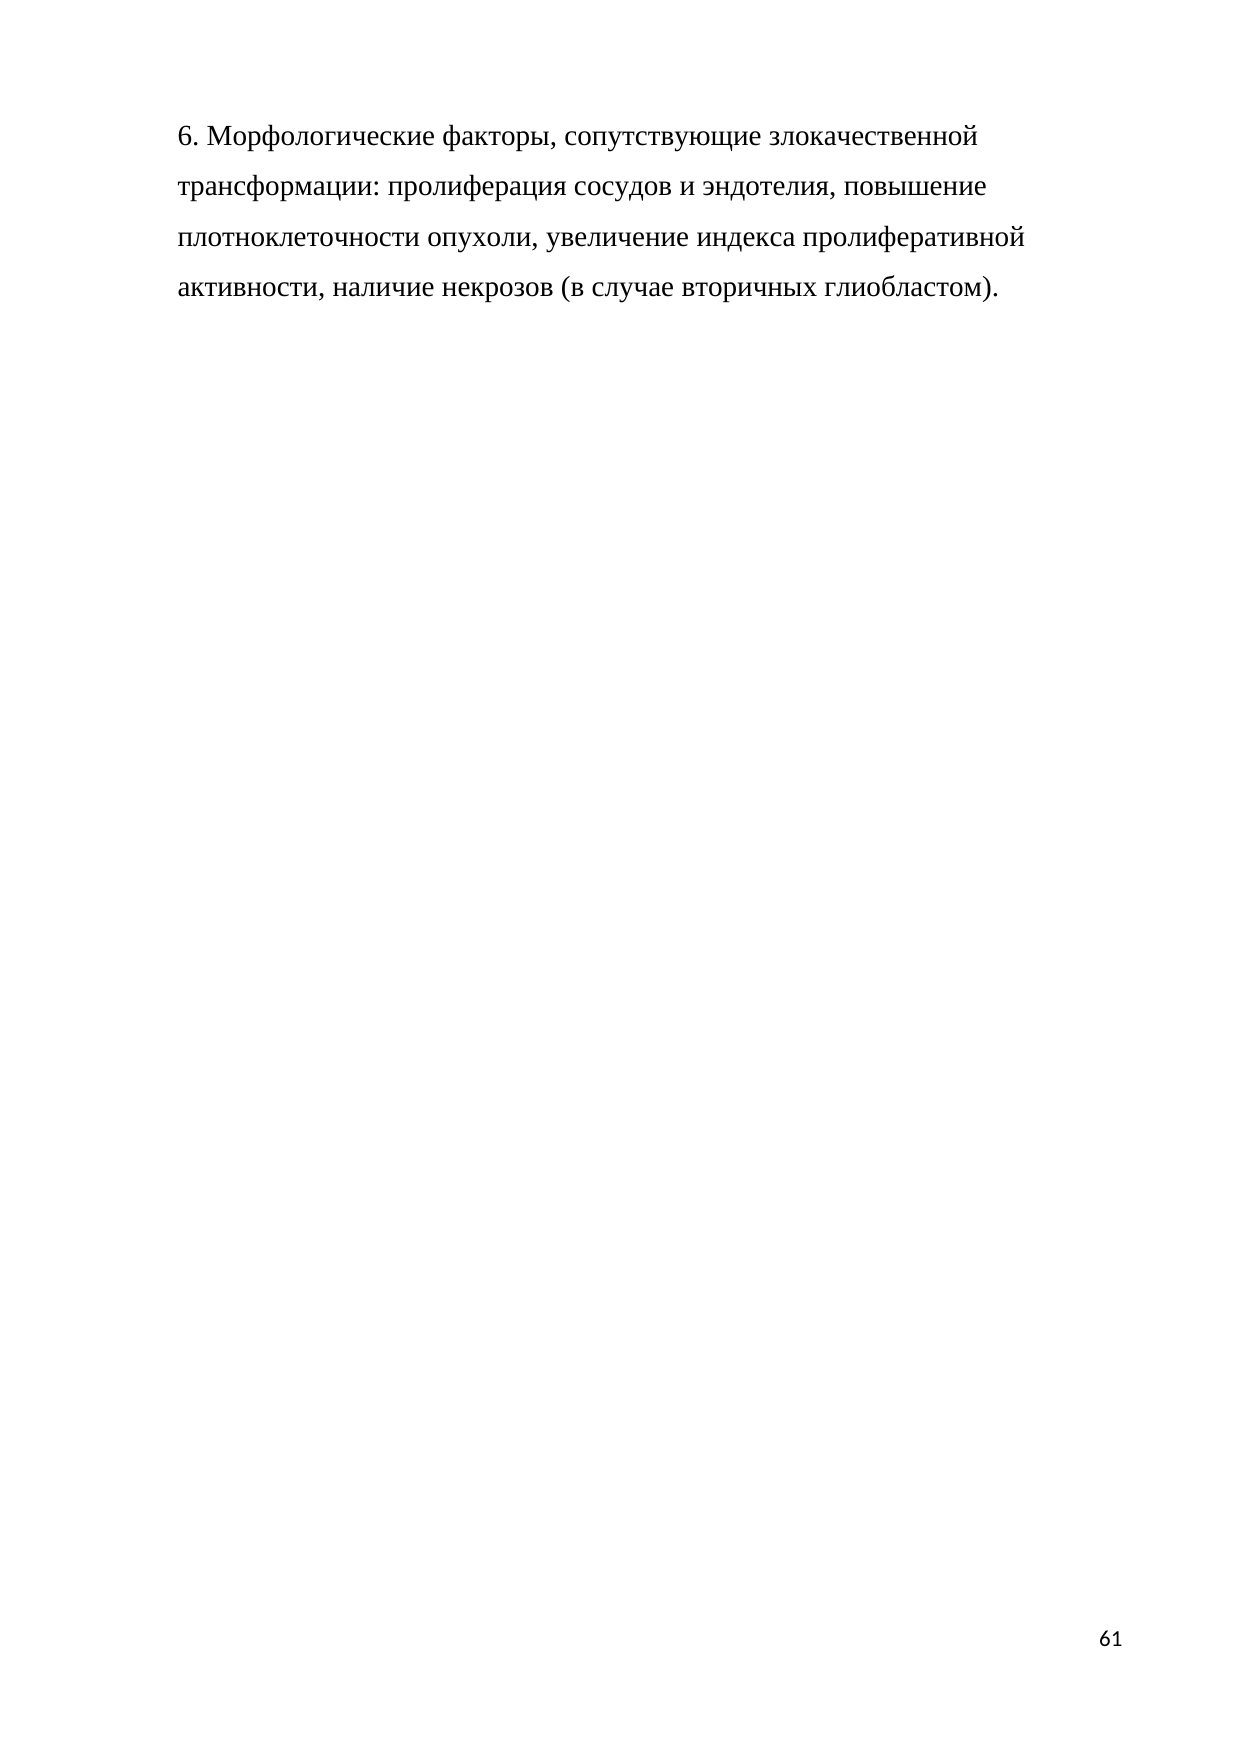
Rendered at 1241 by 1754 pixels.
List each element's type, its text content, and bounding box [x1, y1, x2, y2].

text 6. Морфологические факторы, сопутствующие злокачественной трансформации: пролиферация сосудов и эндотелия, повышение плотноклеточности опухоли, увеличение индекса пролиферативной активности, наличие некрозов (в случае вторичных глиобластом). [177, 118, 1122, 303]
